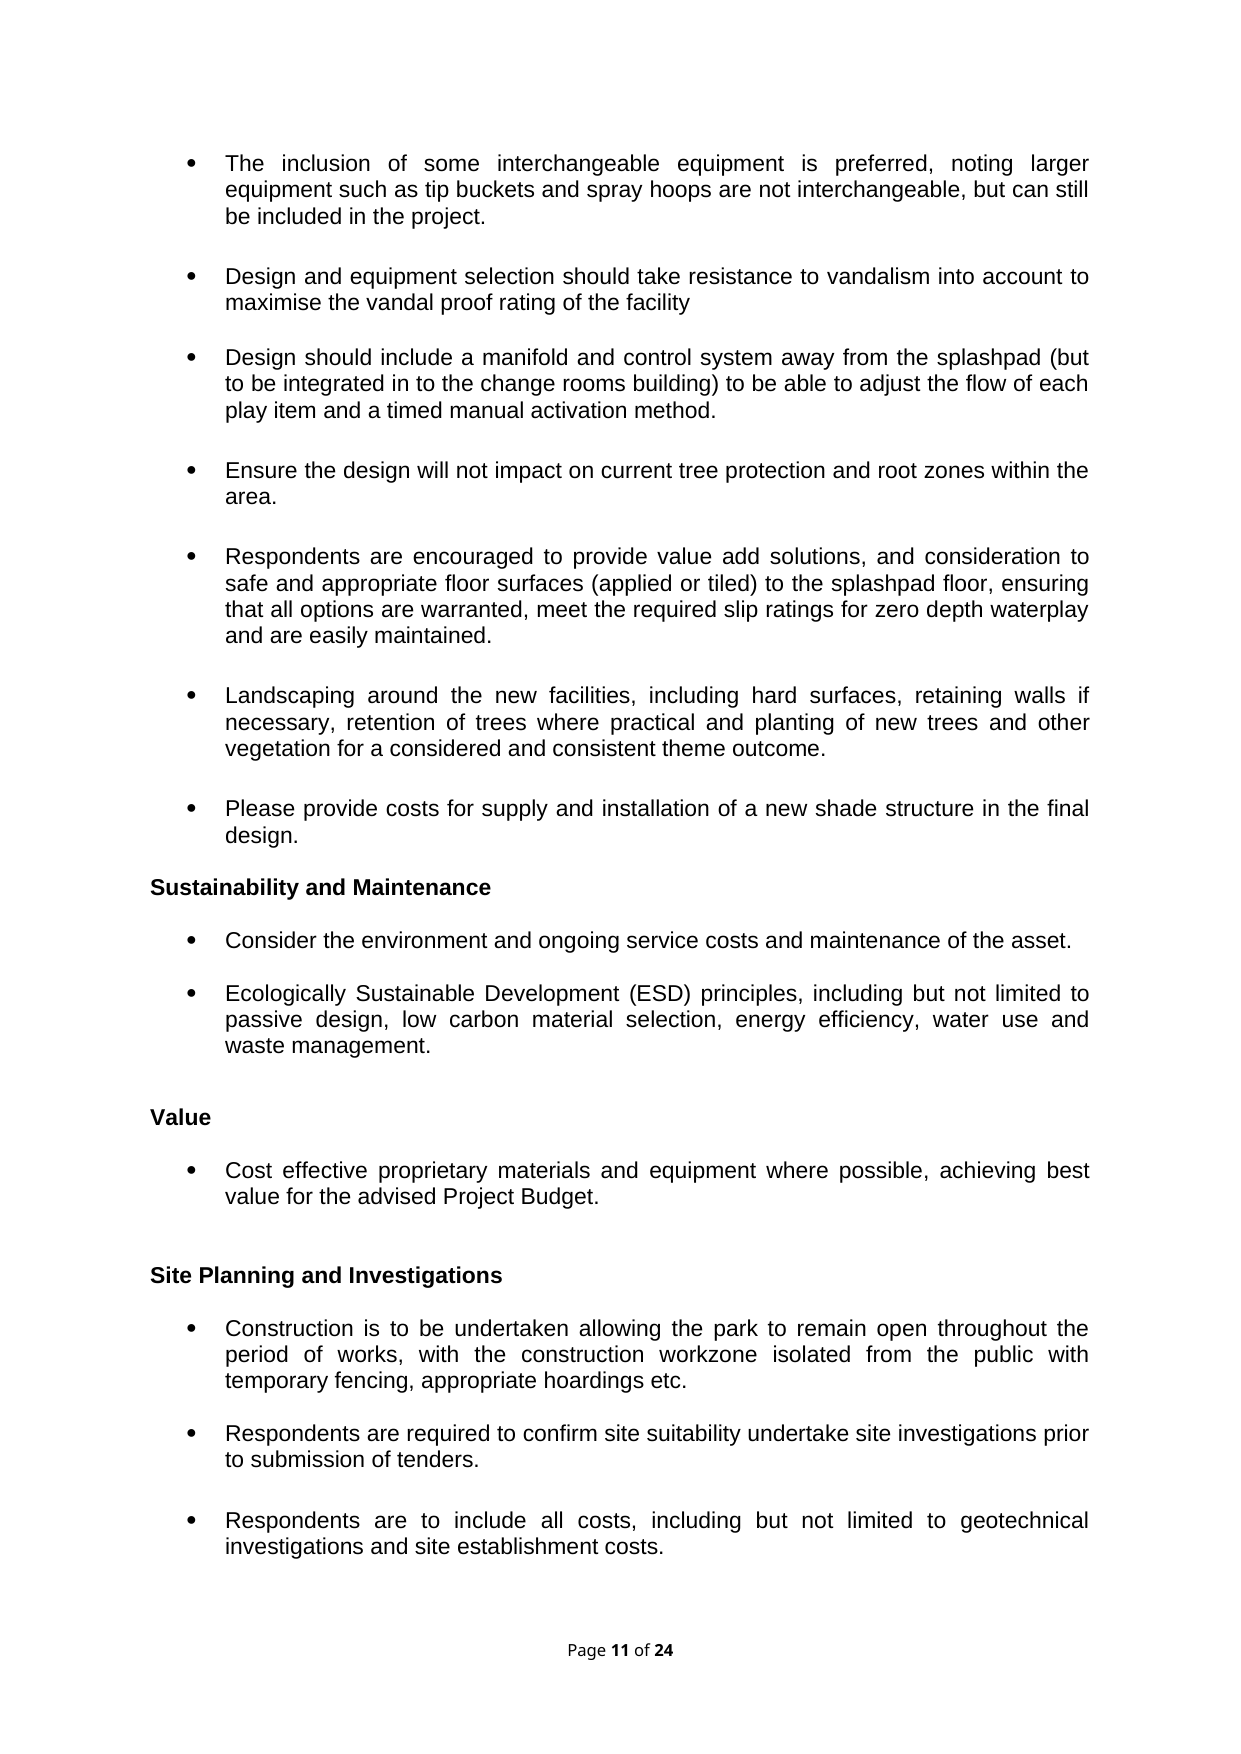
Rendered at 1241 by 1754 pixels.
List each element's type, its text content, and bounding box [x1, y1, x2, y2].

list Respondents are to include all costs, including but not limited to geotechnical investigations and site establishment costs. [187, 1507, 1090, 1559]
list Ensure the design will not impact on current tree protection and root zones within the area. [187, 457, 1090, 509]
list Respondents are encouraged to provide value add solutions, and consideration to safe and appropriate floor surfaces (applied or tiled) to the splashpad floor, ensuring that all options are warranted, meet the required slip ratings for zero depth waterplay and are easily maintained. [187, 543, 1090, 649]
list Cost effective proprietary materials and equipment where possible, achieving best value for the advised Project Budget. [187, 1157, 1090, 1209]
list Landscaping around the new facilities, including hard surfaces, retaining walls if necessary, retention of trees where practical and planting of new trees and other vegetation for a considered and consistent theme outcome. [187, 682, 1090, 761]
list Ecologically Sustainable Development (ESD) principles, including but not limited to passive design, low carbon material selection, energy efficiency, water use and waste management. [187, 980, 1090, 1059]
text Sustainability and Maintenance [150, 874, 1090, 901]
text Site Planning and Investigations [150, 1262, 1090, 1288]
text Value [150, 1104, 1090, 1130]
list Design and equipment selection should take resistance to vandalism into account to maximise the vandal proof rating of the facility [187, 263, 1090, 316]
list Design should include a manifold and control system away from the splashpad (but to be integrated in to the change rooms building) to be able to adjust the flow of each play item and a timed manual activation method. [187, 344, 1090, 423]
list Construction is to be undertaken allowing the park to remain open throughout the period of works, with the construction workzone isolated from the public with temporary fencing, appropriate hoardings etc. [187, 1315, 1090, 1394]
list Please provide costs for supply and installation of a new shade structure in the final design. [187, 795, 1090, 848]
list Respondents are required to confirm site suitability undertake site investigations prior to submission of tenders. [187, 1420, 1090, 1473]
list The inclusion of some interchangeable equipment is preferred, noting larger equipment such as tip buckets and spray hoops are not interchangeable, but can still be included in the project. [187, 150, 1090, 229]
list Consider the environment and ongoing service costs and maintenance of the asset. [187, 927, 1090, 953]
